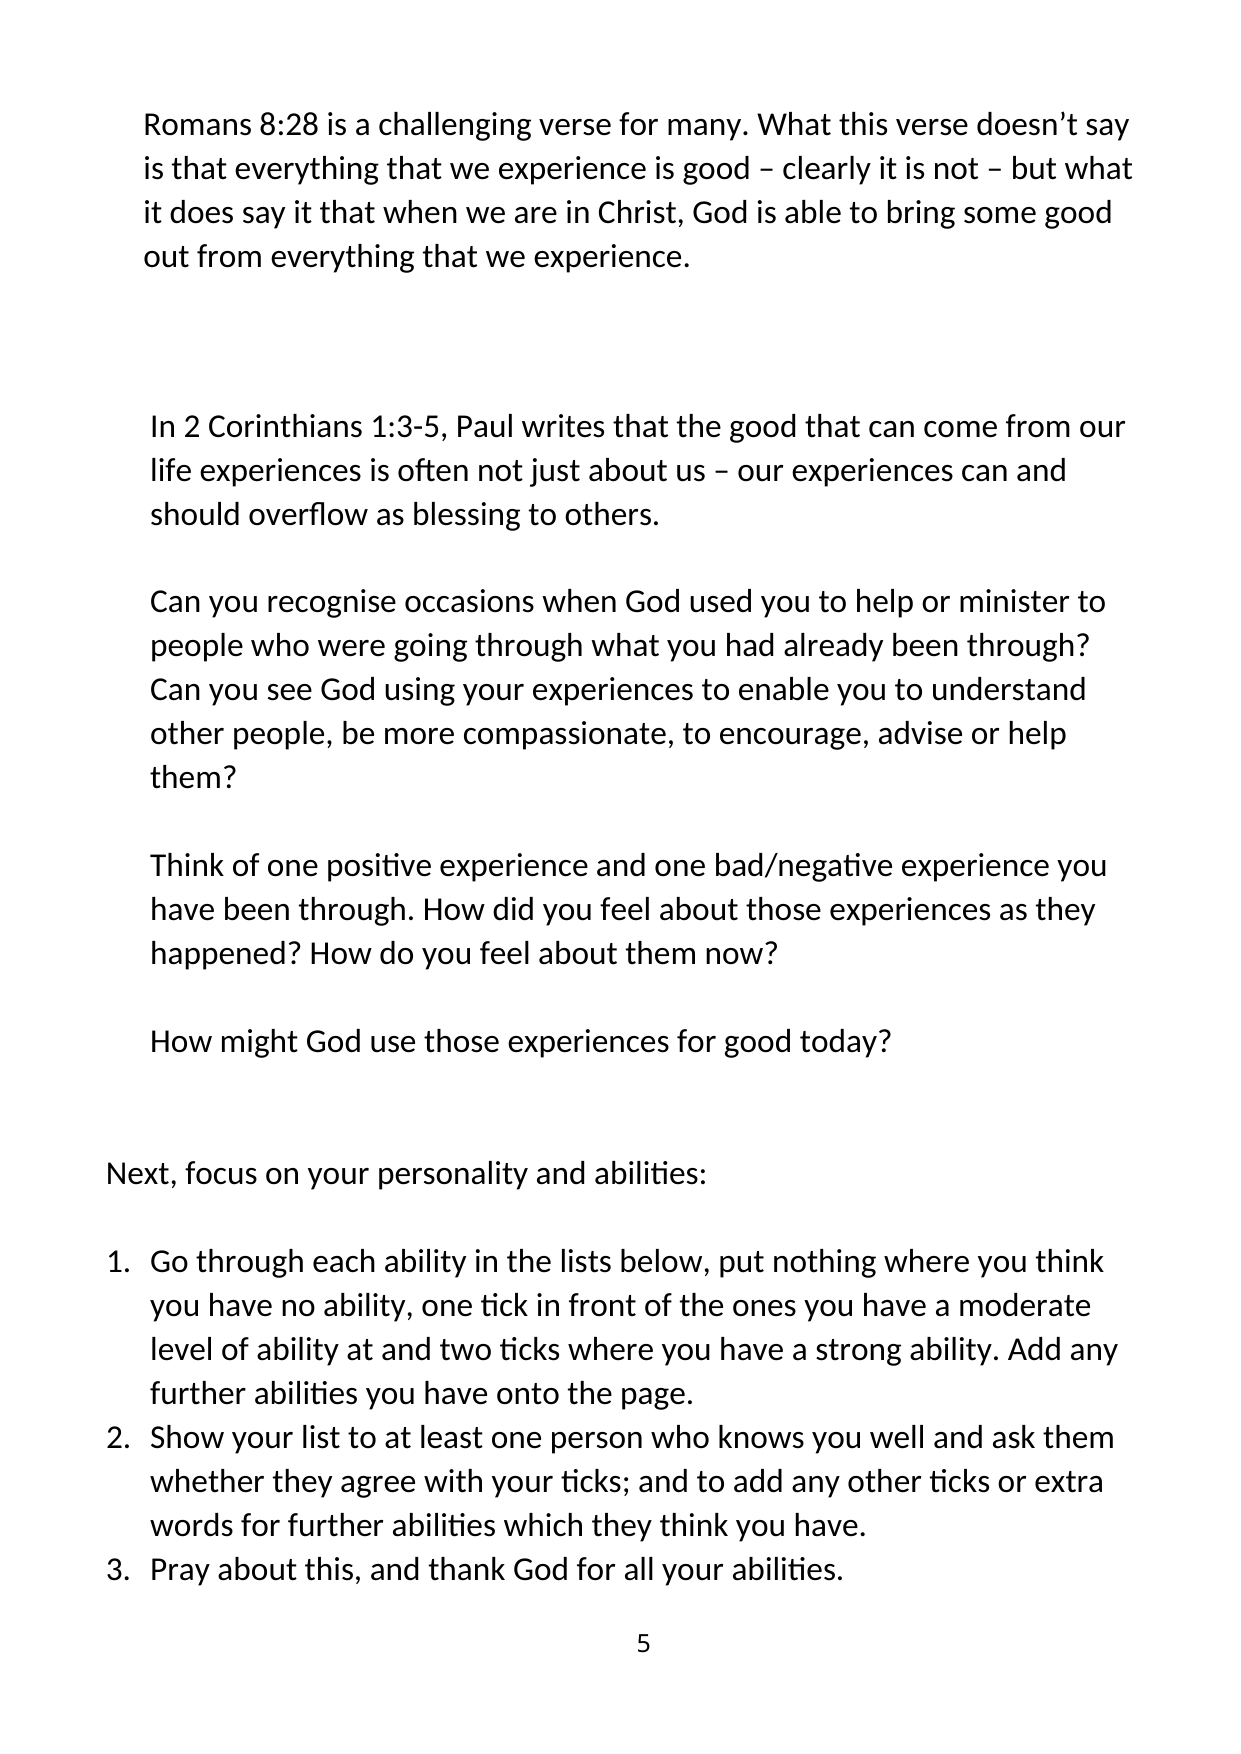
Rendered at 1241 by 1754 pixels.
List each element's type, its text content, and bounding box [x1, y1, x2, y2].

text Next, focus on your personality and abilities: [106, 1152, 1146, 1193]
text In 2 Corinthians 1:3-5, Paul writes that the good that can come from our life experiences is often not just about us – our experiences can and should overflow as blessing to others. [150, 404, 1146, 533]
text 2. Show your list to at least one person who knows you well and ask them whether they agree with your ticks; and to add any other ticks or extra words for further abilities which they think you have. [106, 1416, 1146, 1544]
text 1. Go through each ability in the lists below, put nothing where you think you have no ability, one tick in front of the ones you have a moderate level of ability at and two ticks where you have a strong ability. Add any further abilities you have onto the page. [106, 1240, 1146, 1412]
text How might God use those experiences for good today? [106, 1020, 1146, 1061]
text Can you recognise occasions when God used you to help or minister to people who were going through what you had already been through? Can you see God using your experiences to enable you to understand other people, be more compassionate, to encourage, advise or help them? [150, 580, 1146, 797]
list Romans 8:28 is a challenging verse for many. What this verse doesn’t say is that everything that we experience is good – clearly it is not – but what it does say it that when we are in Christ, God is able to bring some good out from everything that we experience. [143, 103, 1146, 276]
text 3. Pray about this, and thank God for all your abilities. [106, 1547, 1146, 1588]
text Think of one positive experience and one bad/negative experience you have been through. How did you feel about those experiences as they happened? How do you feel about them now? [150, 844, 1146, 973]
